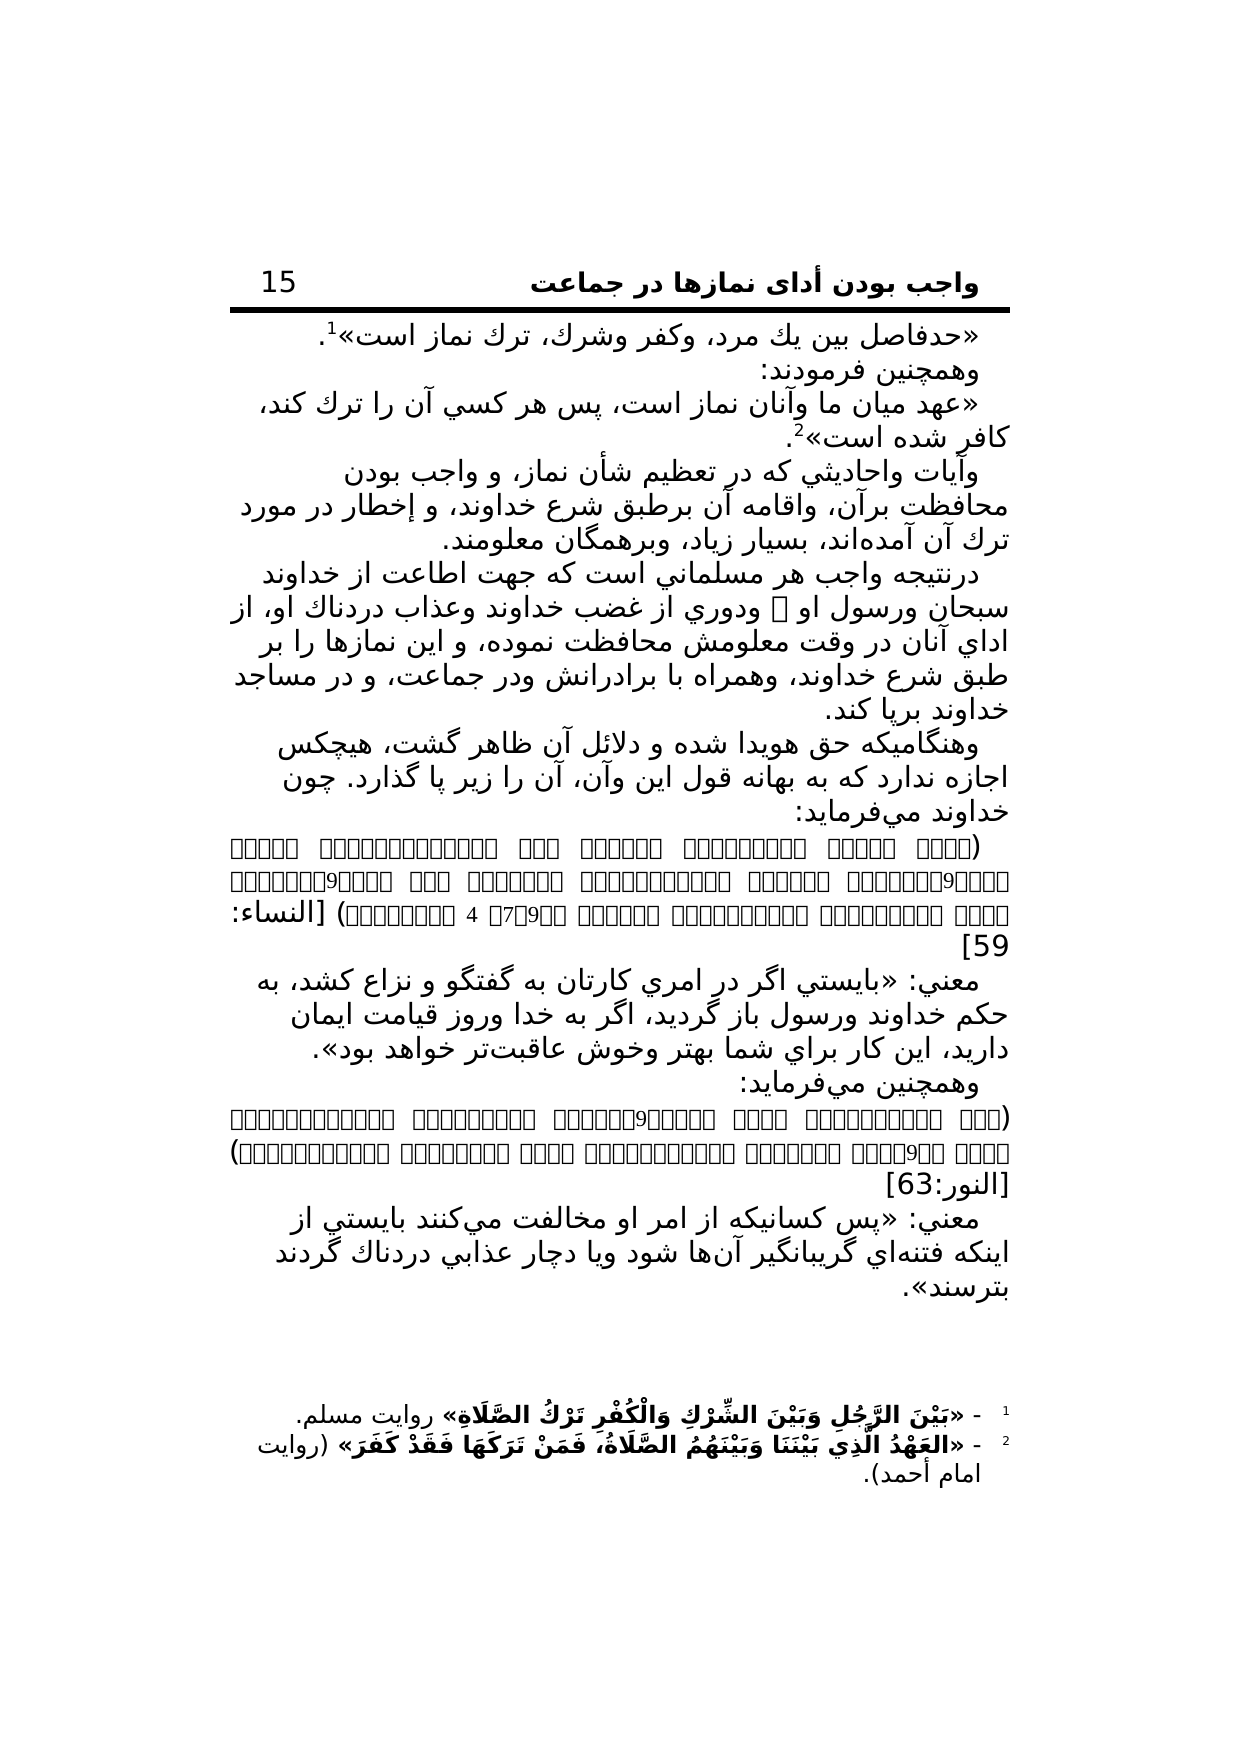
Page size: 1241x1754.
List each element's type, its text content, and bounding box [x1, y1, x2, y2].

text درنتيجه واجب هر مسلماني است كه جهت اطاعت از خداوند سبحان ورسول او ودوري از غضب خداوند وعذاب دردناك او، از اداي آنان در وقت معلومش محافظت نموده، و اين نمازها را بر طبق شرع خداوند، وهمراه با برادرانش ودر جماعت، و در مساجد خداوند برپا كند. [230, 556, 1010, 726]
text معني: «پس كسانيكه از امر او مخالفت مي‌كنند بايستي از اينكه فتنه‌اي گريبانگير آن‌ها شود ويا دچار عذابي دردناك گردند بترسند». [230, 1201, 1010, 1303]
text «حدفاصل بين يك مرد، وكفر وشرك،‌ ترك نماز است». [230, 318, 1010, 352]
text «عهد ميان ما وآنان نماز است، پس هر كسي آن را ترك كند، كافر شده است». [230, 386, 1010, 454]
text معني: «بايستي اگر در امري كارتان به گفتگو و نزاع كشد، به حكم خداوند ورسول باز گرديد، اگر به خدا وروز قيامت ايمان داريد، اين كار براي شما بهتر وخوش عاقبت‌تر خواهد بود». [230, 964, 1010, 1066]
text ﴿ ﴾ [النور:63] [230, 1099, 1010, 1201]
text وهمچنين مي‌فرمايد: [230, 1066, 1010, 1099]
text وآيات واحاديثي كه در تعظيم شأن نماز، و واجب بودن محافظت برآن، واقامه آن برطبق شرع خداوند، و إخطار در مورد ترك آن آمده‌اند، بسيار زياد، وبرهمگان معلومند. [230, 454, 1010, 556]
text وهنگاميكه حق هويدا شده و دلائل آن ظاهر گشت، هيچكس اجازه ندارد كه به بهانه قول اين وآن، آن را زير پا گذارد. چون خداوند مي‌فرمايد: [230, 726, 1010, 828]
text وهمچنين فرمودند: [230, 352, 1010, 386]
text ﴿ ﴾ [النساء: 59] [230, 828, 1010, 964]
